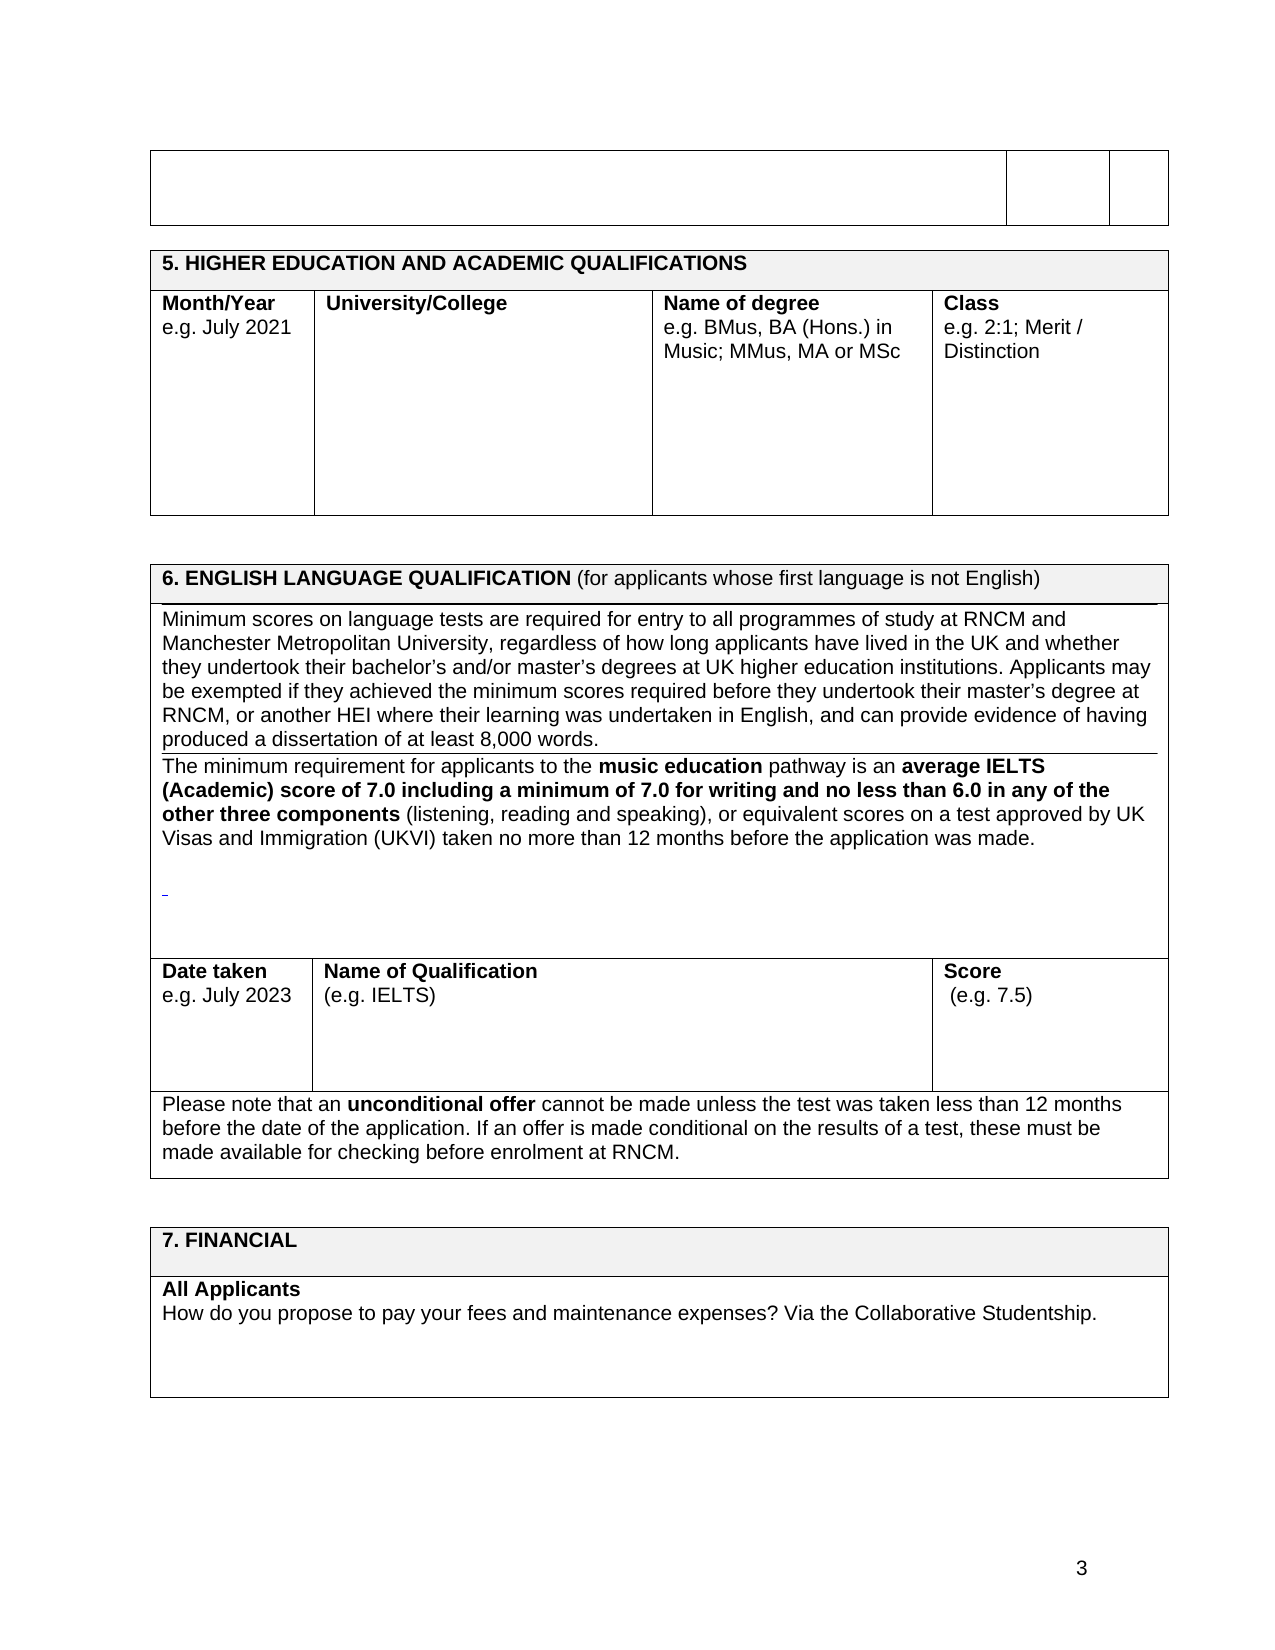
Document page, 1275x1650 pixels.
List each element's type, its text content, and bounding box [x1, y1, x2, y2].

table_cell Class e.g. 2:1; Merit / Distinction [933, 291, 1168, 391]
table_header 6. ENGLISH LANGUAGE QUALIFICATION (for applicants whose first language is not English) [151, 565, 1168, 603]
table_cell University/College [315, 291, 652, 391]
table_cell Score (e.g. 7.5) [933, 959, 1168, 1091]
table_cell [653, 391, 932, 515]
table_cell All Applicants How do you propose to pay your fees and maintenance expenses? Via the Collaborative Studentship. [151, 1277, 1168, 1397]
table_cell [151, 391, 314, 515]
table_cell [315, 391, 652, 515]
table_cell Month/Year e.g. July 2021 [151, 291, 314, 391]
table_cell Minimum scores on language tests are required for entry to all programmes of study at RNCM and Manchester Metropolitan University, regardless of how long applicants have lived in the UK and whether they undertook their bachelor’s and/or master’s degrees at UK higher education institutions. Applicants may be exempted if they achieved the minimum scores required before they undertook their master’s degree at RNCM, or another HEI where their learning was undertaken in English, and can provide evidence of having produced a dissertation of at least 8,000 words. The minimum requirement for applicants to the music education pathway is an average IELTS (Academic) score of 7.0 including a minimum of 7.0 for writing and no less than 6.0 in any of the other three components (listening, reading and speaking), or equivalent scores on a test approved by UK Visas and Immigration (UKVI) taken no more than 12 months before the application was made. [151, 604, 1168, 958]
table_header 7. FINANCIAL [151, 1228, 1168, 1276]
table_cell [1007, 151, 1109, 225]
table_cell [151, 151, 1006, 225]
table_header 5. HIGHER EDUCATION AND ACADEMIC QUALIFICATIONS [151, 251, 1168, 290]
table_cell [1110, 151, 1168, 225]
table_cell Name of Qualification (e.g. IELTS) [313, 959, 932, 1091]
table_cell Please note that an unconditional offer cannot be made unless the test was taken less than 12 months before the date of the application. If an offer is made conditional on the results of a test, these must be made available for checking before enrolment at RNCM. [151, 1092, 1168, 1178]
table_cell [933, 391, 1168, 515]
table_cell Date taken e.g. July 2023 [151, 959, 312, 1091]
table_cell Name of degree e.g. BMus, BA (Hons.) in Music; MMus, MA or MSc [653, 291, 932, 391]
